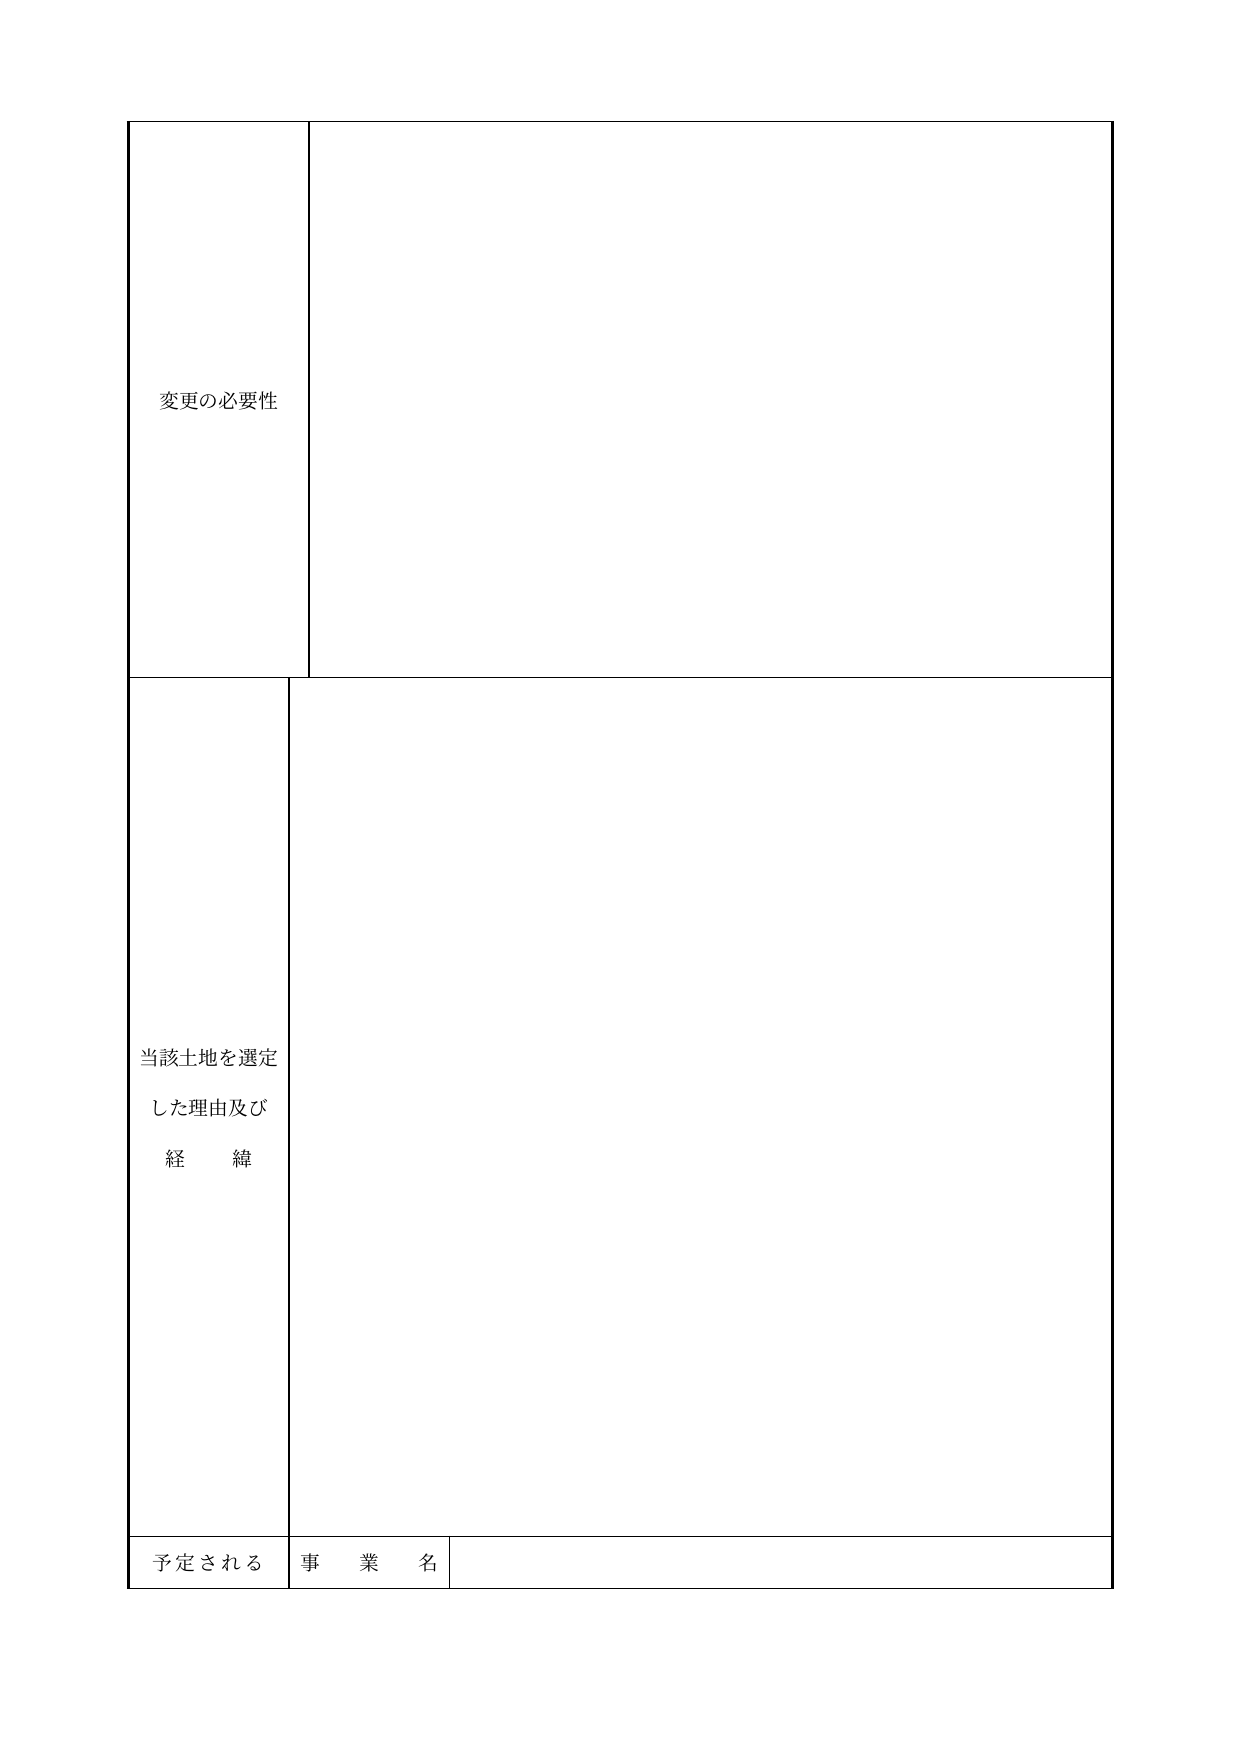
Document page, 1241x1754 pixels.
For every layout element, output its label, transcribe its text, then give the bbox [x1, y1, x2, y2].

table_cell 予定される 関連事業計画 [130, 1537, 288, 1587]
table_cell [450, 1537, 1111, 1587]
table_cell 変更の目的及び 変更の必要性 [130, 122, 308, 677]
table_cell [290, 678, 1111, 1536]
table_cell 当該土地を選定 した理由及び 経緯 [130, 678, 288, 1536]
table_cell [310, 122, 1111, 677]
table_cell 事 業 名 [290, 1537, 449, 1587]
